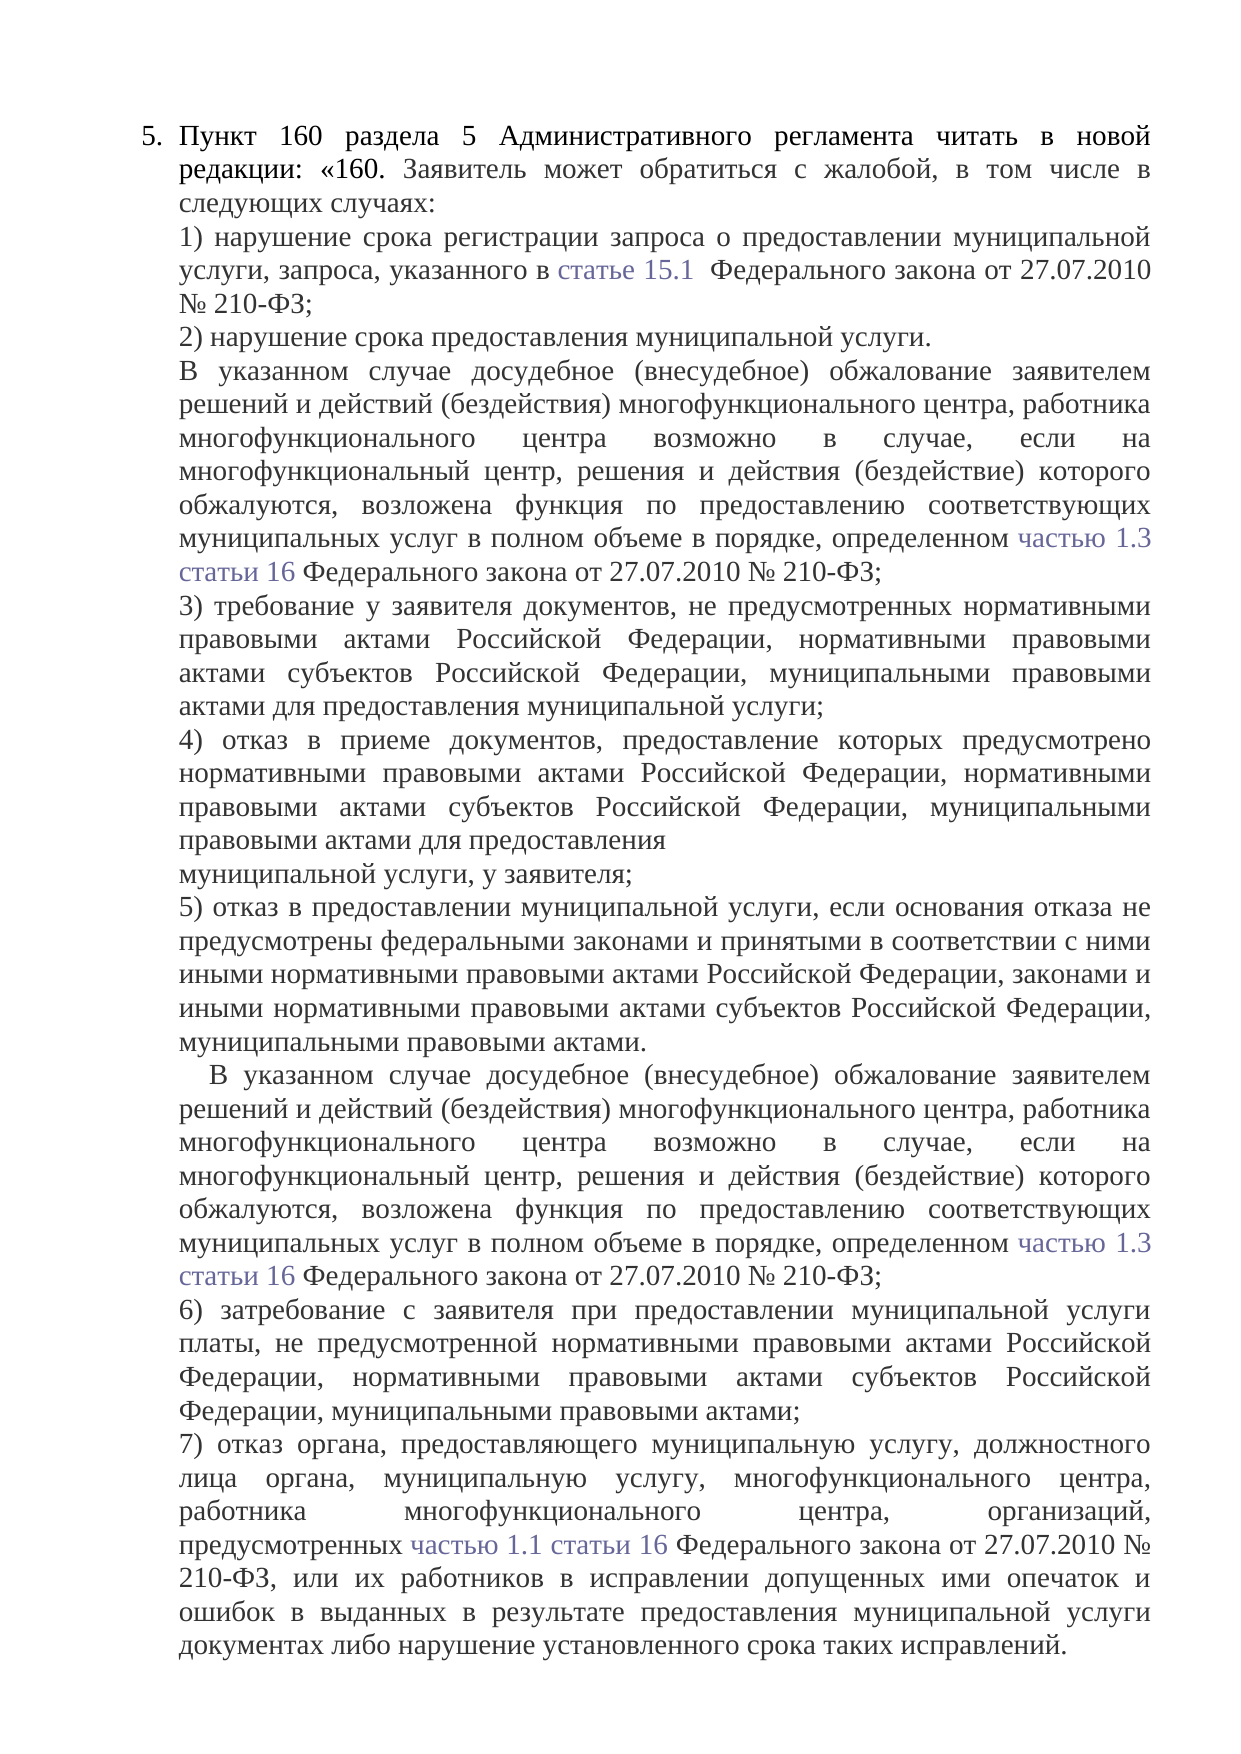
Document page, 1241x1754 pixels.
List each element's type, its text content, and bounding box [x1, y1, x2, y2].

list 5) отказ в предоставлении муниципальной услуги, если основания отказа не предусмотрены федеральными законами и принятыми в соответствии с ними иными нормативными правовыми актами Российской Федерации, законами и иными нормативными правовыми актами субъектов Российской Федерации, муниципальными правовыми актами. [178, 889, 1152, 1057]
list 4) отказ в приеме документов, предоставление которых предусмотрено нормативными правовыми актами Российской Федерации, нормативными правовыми актами субъектов Российской Федерации, муниципальными правовыми актами для предоставления [178, 722, 1152, 856]
list муниципальной услуги, у заявителя; [178, 856, 1152, 889]
list 6) затребование с заявителя при предоставлении муниципальной услуги платы, не предусмотренной нормативными правовыми актами Российской Федерации, нормативными правовыми актами субъектов Российской Федерации, муниципальными правовыми актами; [178, 1292, 1152, 1426]
list 7) отказ органа, предоставляющего муниципальную услугу, должностного лица органа, муниципальную услугу, многофункционального центра, работника многофункционального центра, организаций, предусмотренных частью 1.1 статьи 16 Федерального закона от 27.07.2010 № 210-ФЗ, или их работников в исправлении допущенных ими опечаток и ошибок в выданных в результате предоставления муниципальной услуги документах либо нарушение установленного срока таких исправлений. [178, 1426, 1152, 1661]
list 2) нарушение срока предоставления муниципальной услуги. [178, 319, 1152, 353]
list 3) требование у заявителя документов, не предусмотренных нормативными правовыми актами Российской Федерации, нормативными правовыми актами субъектов Российской Федерации, муниципальными правовыми актами для предоставления муниципальной услуги; [178, 588, 1152, 722]
list 1) нарушение срока регистрации запроса о предоставлении муниципальной услуги, запроса, указанного в статье 15.1 Федерального закона от 27.07.2010 № 210-ФЗ; [178, 219, 1152, 319]
list Пункт 160 раздела 5 Административного регламента читать в новой редакции: «160. Заявитель может обратиться с жалобой, в том числе в следующих случаях: [141, 118, 1152, 219]
